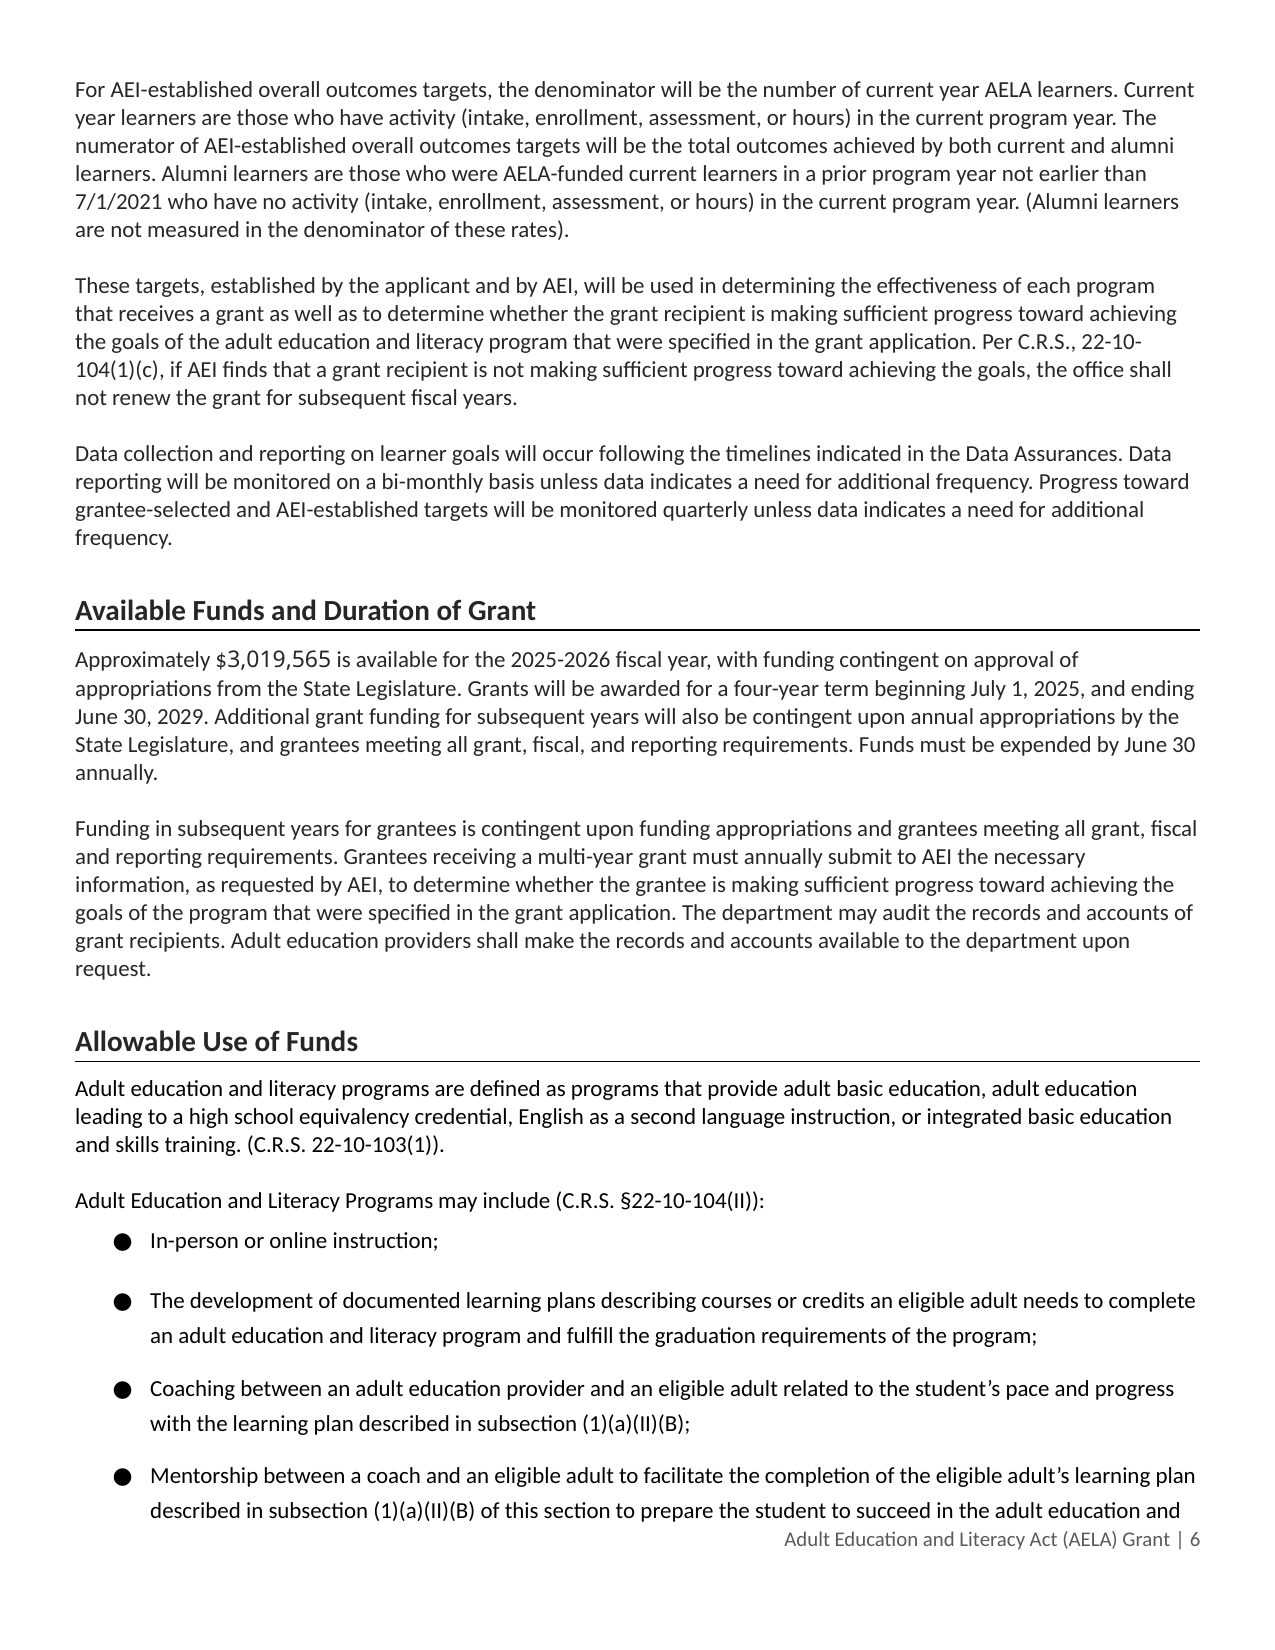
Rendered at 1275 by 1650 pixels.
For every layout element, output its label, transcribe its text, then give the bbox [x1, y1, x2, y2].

subtitle Allowable Use of Funds [75, 1023, 1200, 1061]
list Coaching between an adult education provider and an eligible adult related to the student’s pace and progress with the learning plan described in subsection (1)(a)(II)(B); [112, 1362, 1200, 1437]
text These targets, established by the applicant and by AEI, will be used in determining the effectiveness of each program that receives a grant as well as to determine whether the grant recipient is making sufficient progress toward achieving the goals of the adult education and literacy program that were specified in the grant application. Per C.R.S., 22-10-104(1)(c), if AEI finds that a grant recipient is not making sufficient progress toward achieving the goals, the office shall not renew the grant for subsequent fiscal years. [75, 271, 1200, 411]
subtitle Available Funds and Duration of Grant [75, 592, 1200, 629]
text Approximately $3,019,565 is available for the 2025-2026 fiscal year, with funding contingent on approval of appropriations from the State Legislature. Grants will be awarded for a four-year term beginning July 1, 2025, and ending June 30, 2029. Additional grant funding for subsequent years will also be contingent upon annual appropriations by the State Legislature, and grantees meeting all grant, fiscal, and reporting requirements. Funds must be expended by June 30 annually. [75, 643, 1200, 786]
text For AEI-established overall outcomes targets, the denominator will be the number of current year AELA learners. Current year learners are those who have activity (intake, enrollment, assessment, or hours) in the current program year. The numerator of AEI-established overall outcomes targets will be the total outcomes achieved by both current and alumni learners. Alumni learners are those who were AELA-funded current learners in a prior program year not earlier than 7/1/2021 who have no activity (intake, enrollment, assessment, or hours) in the current program year. (Alumni learners are not measured in the denominator of these rates). [75, 75, 1200, 243]
text Adult education and literacy programs are defined as programs that provide adult basic education, adult education leading to a high school equivalency credential, English as a second language instruction, or integrated basic education and skills training. (C.R.S. 22-10-103(1)). [75, 1074, 1200, 1158]
list In-person or online instruction; [112, 1215, 1200, 1262]
text Adult Education and Literacy Programs may include (C.R.S. §22-10-104(II)): [75, 1186, 1200, 1214]
list The development of documented learning plans describing courses or credits an eligible adult needs to complete an adult education and literacy program and fulfill the graduation requirements of the program; [112, 1274, 1200, 1349]
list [112, 1449, 1200, 1524]
text Funding in subsequent years for grantees is contingent upon funding appropriations and grantees meeting all grant, fiscal and reporting requirements. Grantees receiving a multi-year grant must annually submit to AEI the necessary information, as requested by AEI, to determine whether the grantee is making sufficient progress toward achieving the goals of the program that were specified in the grant application. The department may audit the records and accounts of grant recipients. Adult education providers shall make the records and accounts available to the department upon request. [75, 814, 1200, 983]
text Data collection and reporting on learner goals will occur following the timelines indicated in the Data Assurances. Data reporting will be monitored on a bi-monthly basis unless data indicates a need for additional frequency. Progress toward grantee-selected and AEI-established targets will be monitored quarterly unless data indicates a need for additional frequency. [75, 439, 1200, 551]
